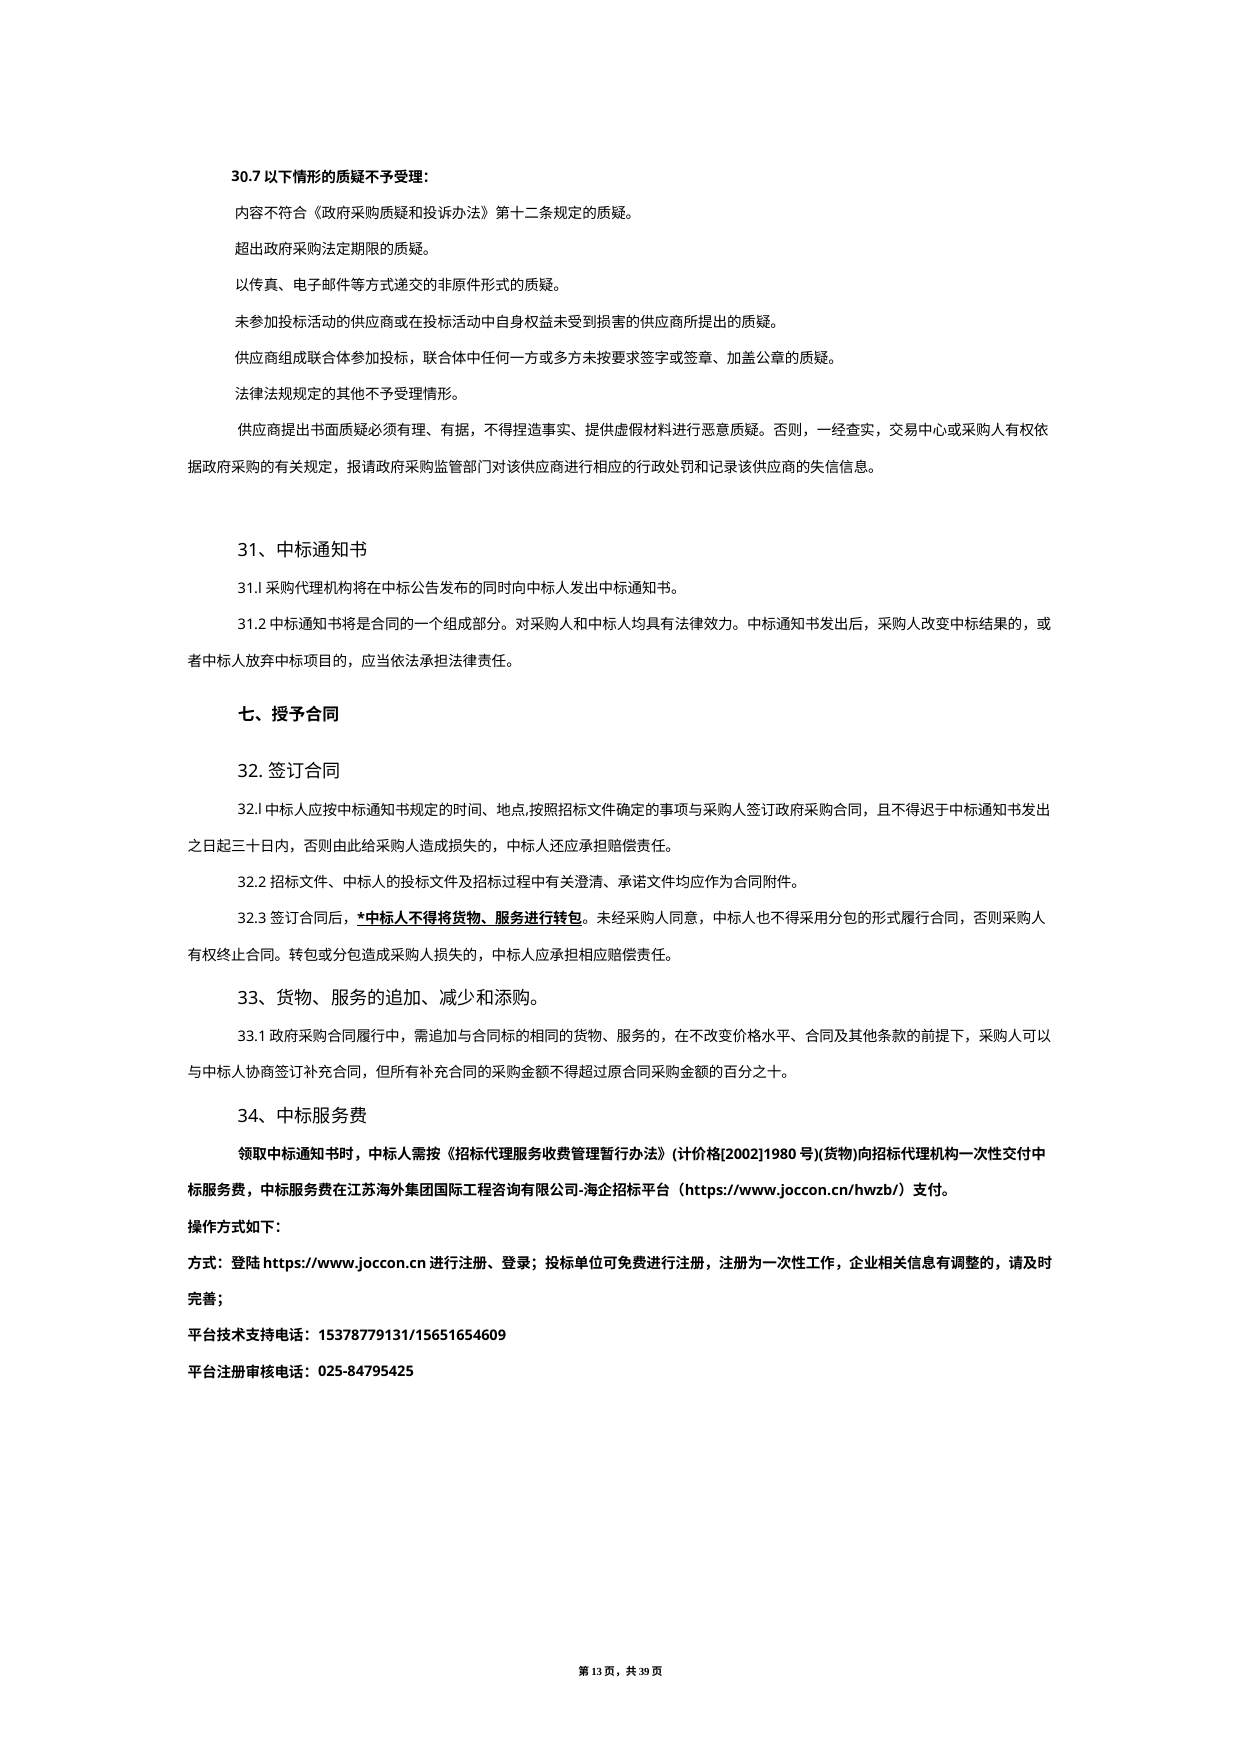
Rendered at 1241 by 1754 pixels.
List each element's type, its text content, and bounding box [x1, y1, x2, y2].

text 供应商组成联合体参加投标，联合体中任何一方或多方未按要求签字或签章、加盖公章的质疑。 [187, 331, 1053, 367]
text 32.l中标人应按中标通知书规定的时间、地点,按照招标文件确定的事项与采购人签订政府采购合同，且不得迟于中标通知书发出之日起三十日内，否则由此给采购人造成损失的，中标人还应承担赔偿责任。 [187, 783, 1053, 855]
text 领取中标通知书时，中标人需按《招标代理服务收费管理暂行办法》(计价格[2002]1980号)(货物)向招标代理机构一次性交付中标服务费，中标服务费在江苏海外集团国际工程咨询有限公司-海企招标平台（https://www.joccon.cn/hwzb/）支付。 [187, 1127, 1053, 1200]
text 31、中标通知书 [187, 516, 1053, 561]
text 平台注册审核电话：025-84795425 [187, 1345, 1053, 1381]
text 32. 签订合同 [187, 737, 1053, 783]
text 供应商提出书面质疑必须有理、有据，不得捏造事实、提供虚假材料进行恶意质疑。否则，一经查实，交易中心或采购人有权依据政府采购的有关规定，报请政府采购监管部门对该供应商进行相应的行政处罚和记录该供应商的失信信息。 [187, 404, 1053, 476]
text 方式：登陆https://www.joccon.cn进行注册、登录；投标单位可免费进行注册，注册为一次性工作，企业相关信息有调整的，请及时完善； [187, 1236, 1053, 1309]
text 34、中标服务费 [187, 1082, 1053, 1127]
text 操作方式如下： [187, 1200, 1053, 1236]
text 31.2中标通知书将是合同的一个组成部分。对采购人和中标人均具有法律效力。中标通知书发出后，采购人改变中标结果的，或者中标人放弃中标项目的，应当依法承担法律责任。 [187, 598, 1053, 670]
text 33.1政府采购合同履行中，需追加与合同标的相同的货物、服务的，在不改变价格水平、合同及其他条款的前提下，采购人可以与中标人协商签订补充合同，但所有补充合同的采购金额不得超过原合同采购金额的百分之十。 [187, 1009, 1053, 1082]
text 法律法规规定的其他不予受理情形。 [187, 367, 1053, 404]
text 31.l 采购代理机构将在中标公告发布的同时向中标人发出中标通知书。 [187, 561, 1053, 598]
text 超出政府采购法定期限的质疑。 [187, 222, 1053, 259]
text 30.7以下情形的质疑不予受理： [187, 150, 1053, 186]
text 32.3 签订合同后，*中标人不得将货物、服务进行转包。未经采购人同意，中标人也不得采用分包的形式履行合同，否则采购人有权终止合同。转包或分包造成采购人损失的，中标人应承担相应赔偿责任。 [187, 892, 1053, 964]
text 未参加投标活动的供应商或在投标活动中自身权益未受到损害的供应商所提出的质疑。 [187, 295, 1053, 331]
text 以传真、电子邮件等方式递交的非原件形式的质疑。 [187, 259, 1053, 295]
subtitle 七、授予合同 [187, 683, 1053, 725]
text 内容不符合《政府采购质疑和投诉办法》第十二条规定的质疑。 [187, 186, 1053, 222]
text 32.2 招标文件、中标人的投标文件及招标过程中有关澄清、承诺文件均应作为合同附件。 [187, 855, 1053, 892]
text 33、货物、服务的追加、减少和添购。 [187, 964, 1053, 1009]
text 平台技术支持电话：15378779131/15651654609 [187, 1309, 1053, 1345]
